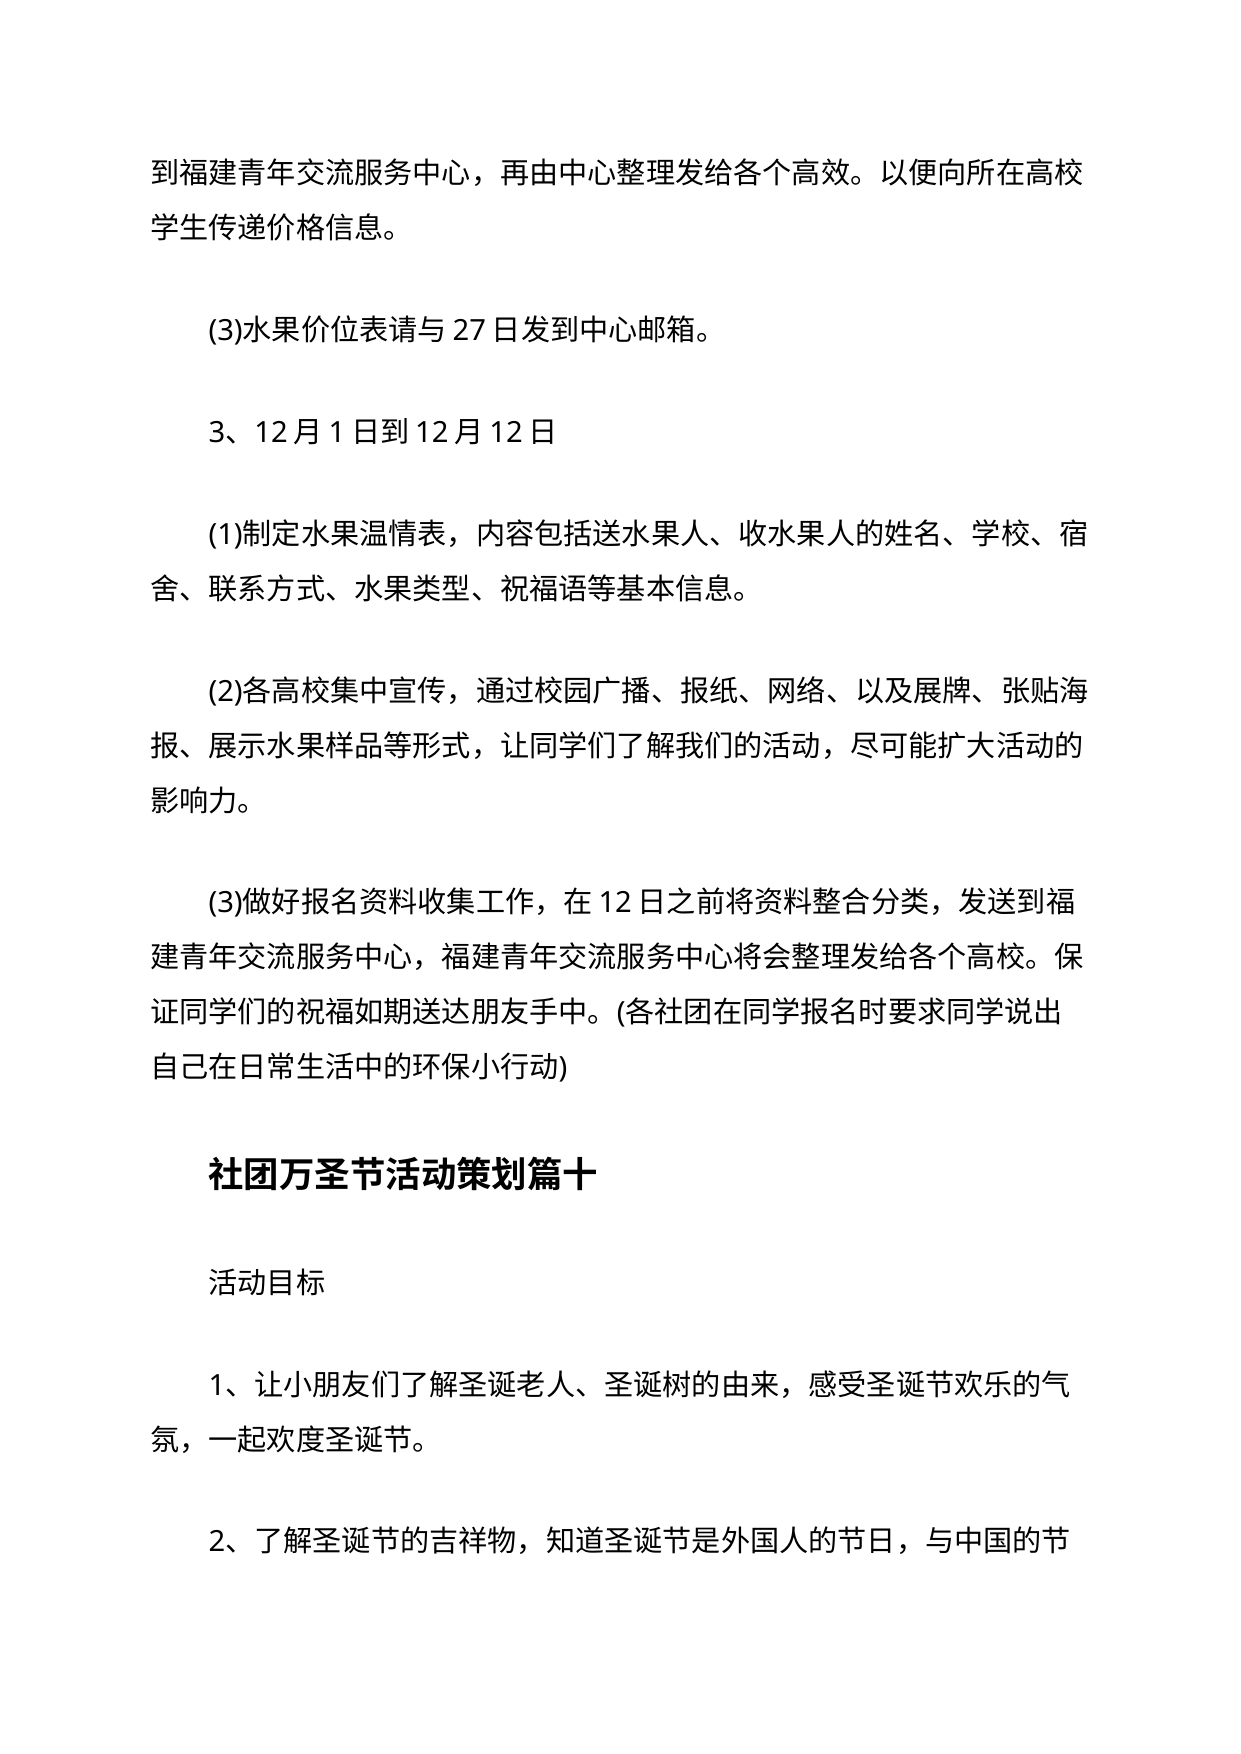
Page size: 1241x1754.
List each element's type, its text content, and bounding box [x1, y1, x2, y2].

text 1、让小朋友们了解圣诞老人、圣诞树的由来，感受圣诞节欢乐的气氛，一起欢度圣诞节。 [150, 1361, 1090, 1458]
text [150, 1518, 1090, 1560]
text 社团万圣节活动策划篇十 [150, 1146, 1090, 1197]
text 3、12月1日到12月12日 [150, 409, 1090, 451]
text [150, 150, 1090, 247]
text (3)水果价位表请与27日发到中心邮箱。 [150, 307, 1090, 349]
text (2)各高校集中宣传，通过校园广播、报纸、网络、以及展牌、张贴海报、展示水果样品等形式，让同学们了解我们的活动，尽可能扩大活动的影响力。 [150, 667, 1090, 819]
text 活动目标 [150, 1259, 1090, 1302]
text (1)制定水果温情表，内容包括送水果人、收水果人的姓名、学校、宿舍、联系方式、水果类型、祝福语等基本信息。 [150, 511, 1090, 608]
text (3)做好报名资料收集工作，在12日之前将资料整合分类，发送到福建青年交流服务中心，福建青年交流服务中心将会整理发给各个高校。保证同学们的祝福如期送达朋友手中。(各社团在同学报名时要求同学说出自己在日常生活中的环保小行动) [150, 879, 1090, 1086]
